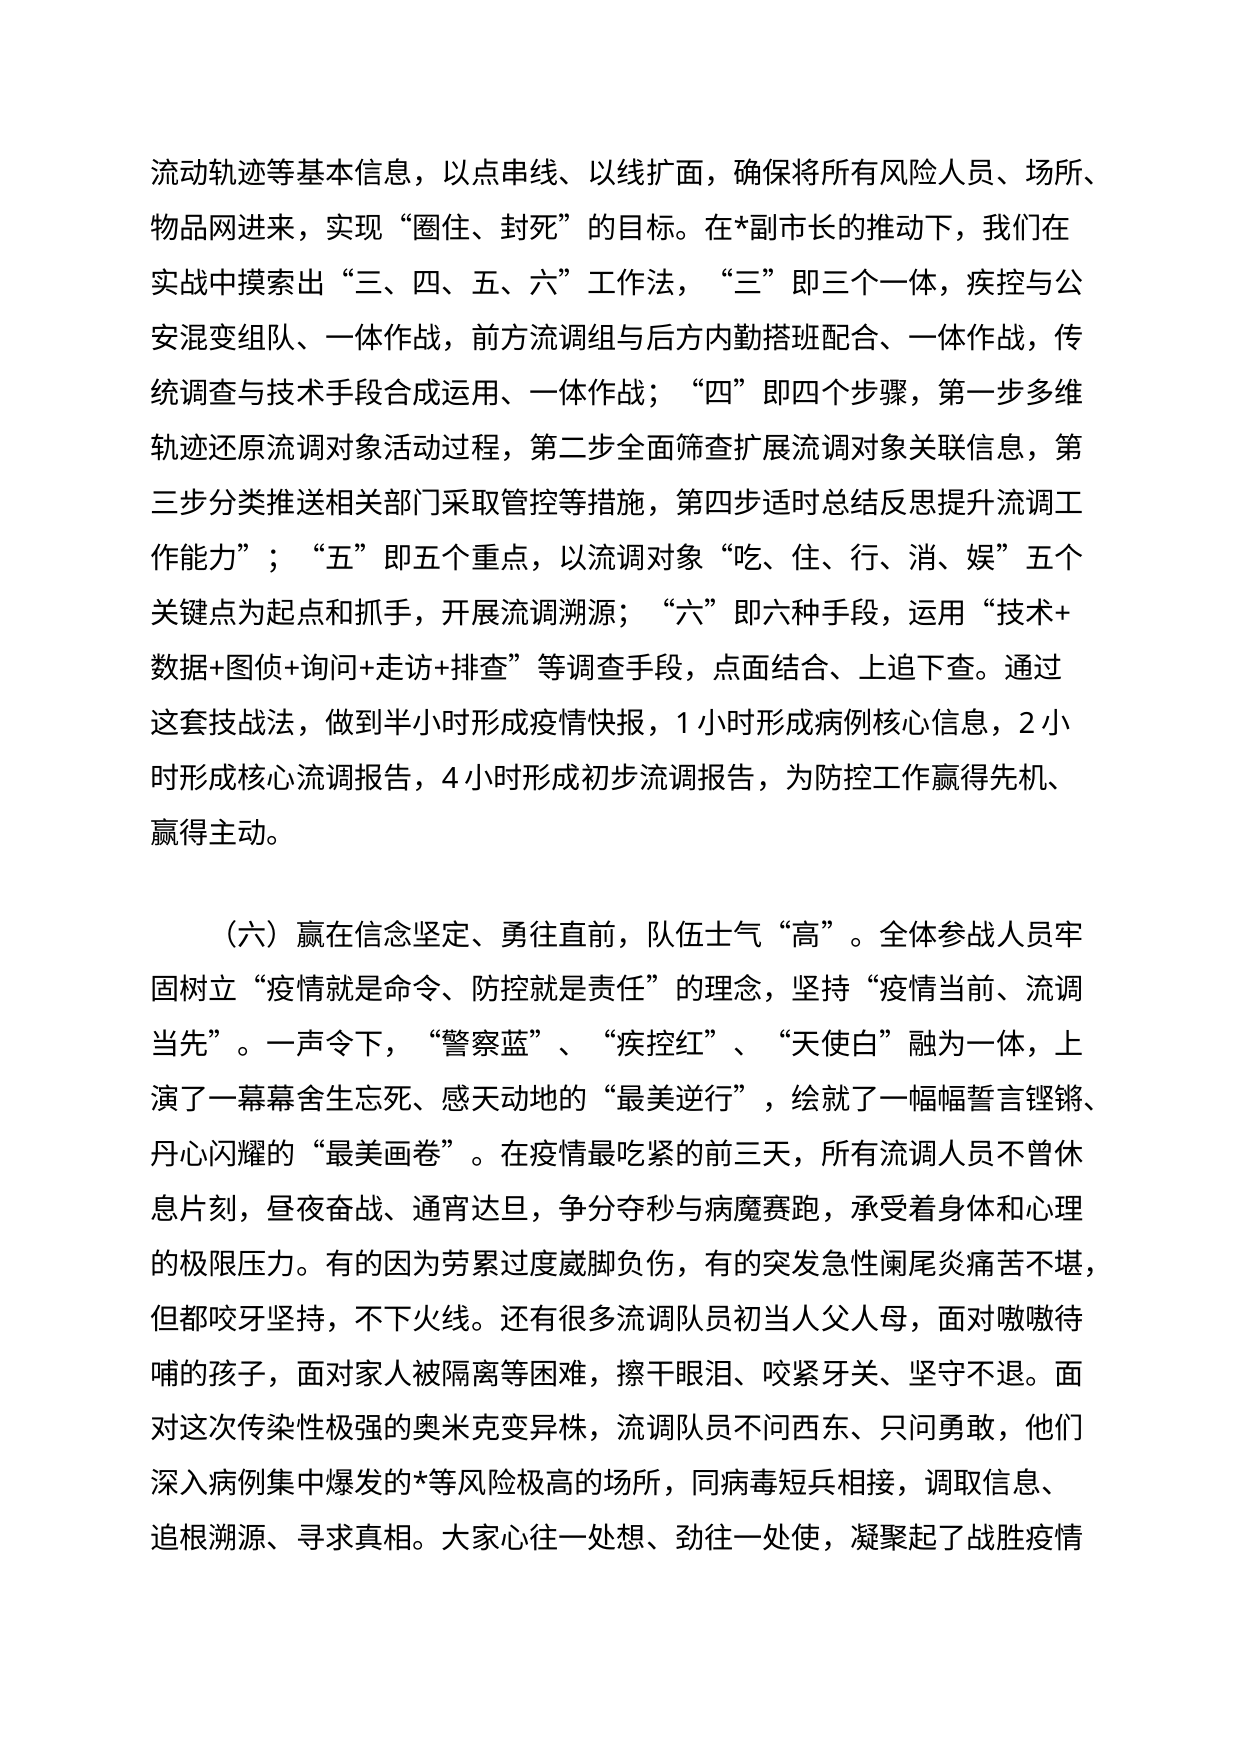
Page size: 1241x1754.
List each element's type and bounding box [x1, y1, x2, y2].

text [150, 150, 1090, 852]
text [150, 911, 1090, 1557]
